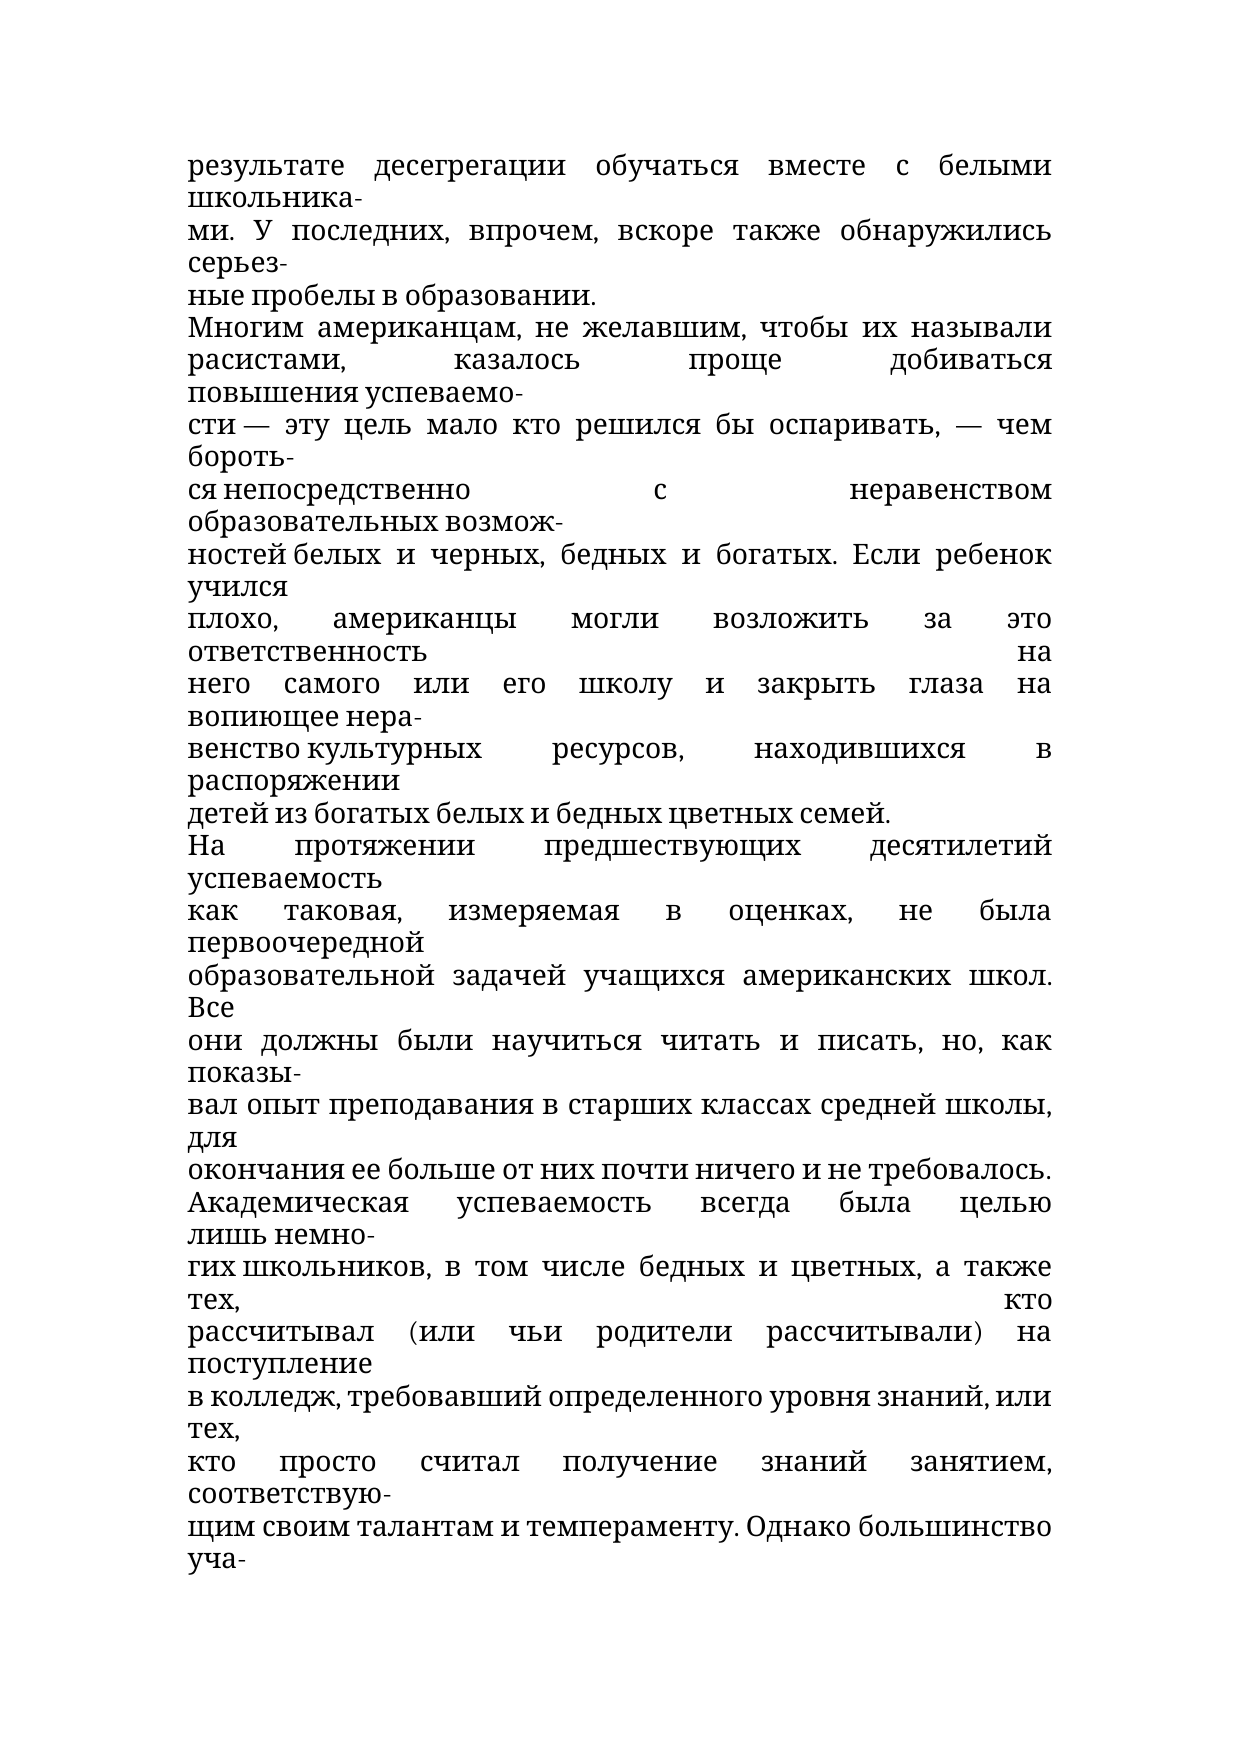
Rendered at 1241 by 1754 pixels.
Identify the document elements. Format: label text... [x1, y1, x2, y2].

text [187, 830, 1053, 1575]
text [187, 150, 1053, 312]
text Многим американцам, не желавшим, чтобы их называли расистами, казалось проще добиваться повышения успеваемо- сти — эту цель мало кто решился бы оспаривать, — чем бороть- ся непосредственно с неравенством образовательных возмож- ностей белых и черных, бедных и богатых. Если ребенок учился [187, 312, 1053, 603]
text плохо, американцы могли возложить за это ответственность на него самого или его школу и закрыть глаза на вопиющее нера- венство культурных ресурсов, находившихся в распоряжении детей из богатых белых и бедных цветных семей. [187, 603, 1053, 830]
